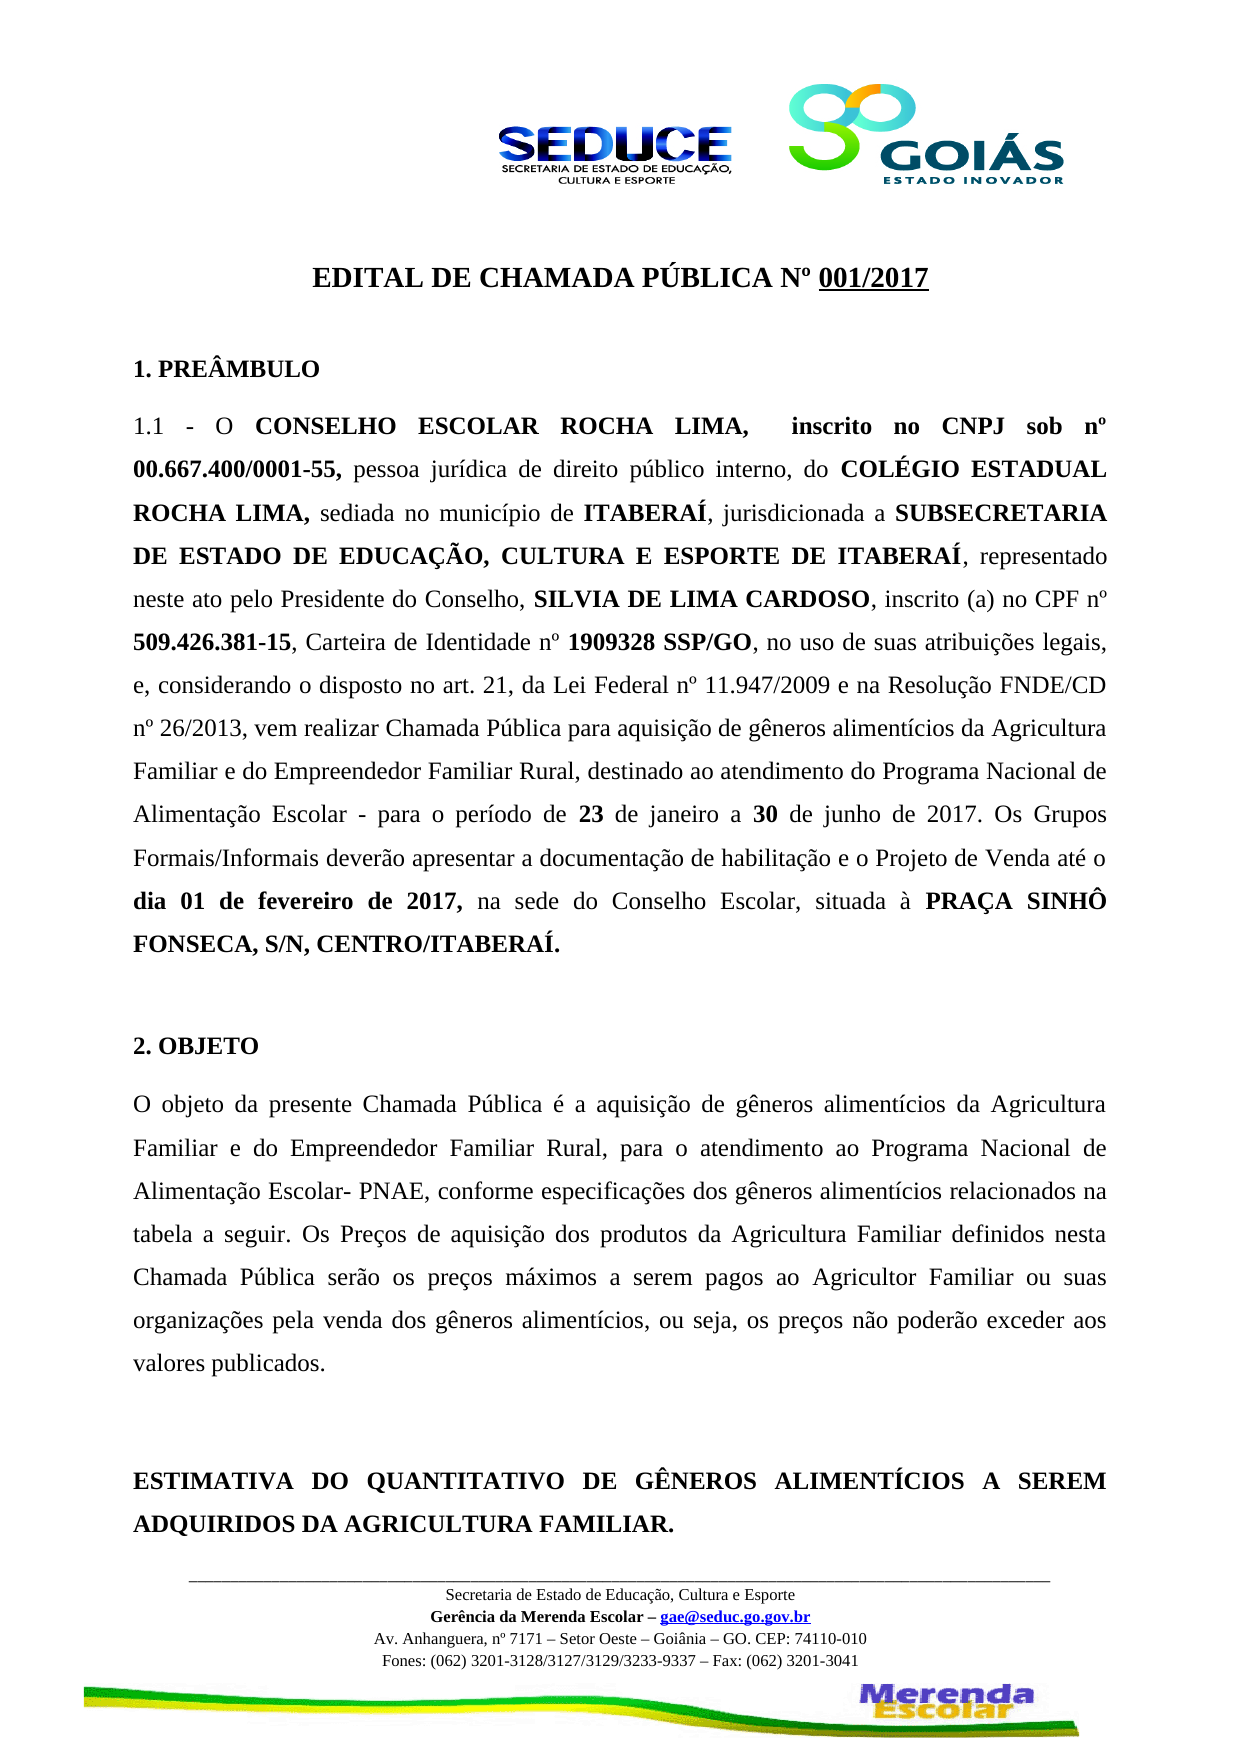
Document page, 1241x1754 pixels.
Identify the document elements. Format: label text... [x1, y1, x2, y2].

text 1. PREÂMBULO [133, 354, 1107, 383]
picture [477, 73, 1108, 212]
text ESTIMATIVA DO QUANTITATIVO DE GÊNEROS ALIMENTÍCIOS A SEREM ADQUIRIDOS DA AGRICULTURA FAMILIAR. [133, 1466, 1107, 1538]
text EDITAL DE CHAMADA PÚBLICA Nº 001/2017 [133, 260, 1107, 294]
text O objeto da presente Chamada Pública é a aquisição de gêneros alimentícios da Agricultura Familiar e do Empreendedor Familiar Rural, para o atendimento ao Programa Nacional de Alimentação Escolar- PNAE, conforme especificações dos gêneros alimentícios relacionados na tabela a seguir. Os Preços de aquisição dos produtos da Agricultura Familiar definidos nesta Chamada Pública serão os preços máximos a serem pagos ao Agricultor Familiar ou suas organizações pela venda dos gêneros alimentícios, ou seja, os preços não poderão exceder aos valores publicados. [133, 1089, 1107, 1377]
text 1.1 - O CONSELHO ESCOLAR ROCHA LIMA, inscrito no CNPJ sob nº 00.667.400/0001-55, pessoa jurídica de direito público interno, do COLÉGIO ESTADUAL ROCHA LIMA, sediada no município de ITABERAÍ, jurisdicionada a SUBSECRETARIA DE ESTADO DE EDUCAÇÃO, CULTURA E ESPORTE DE ITABERAÍ, representado neste ato pelo Presidente do Conselho, SILVIA DE LIMA CARDOSO, inscrito (a) no CPF nº 509.426.381-15, Carteira de Identidade nº 1909328 SSP/GO, no uso de suas atribuições legais, e, considerando o disposto no art. 21, da Lei Federal nº 11.947/2009 e na Resolução FNDE/CD nº 26/2013, vem realizar Chamada Pública para aquisição de gêneros alimentícios da Agricultura Familiar e do Empreendedor Familiar Rural, destinado ao atendimento do Programa Nacional de Alimentação Escolar - para o período de 23 de janeiro a 30 de junho de 2017. Os Grupos Formais/Informais deverão apresentar a documentação de habilitação e o Projeto de Venda até o dia 01 de fevereiro de 2017, na sede do Conselho Escolar, situada à PRAÇA SINHÔ FONSECA, S/N, CENTRO/ITABERAÍ. [133, 411, 1107, 958]
text 2. OBJETO [133, 1031, 1107, 1059]
